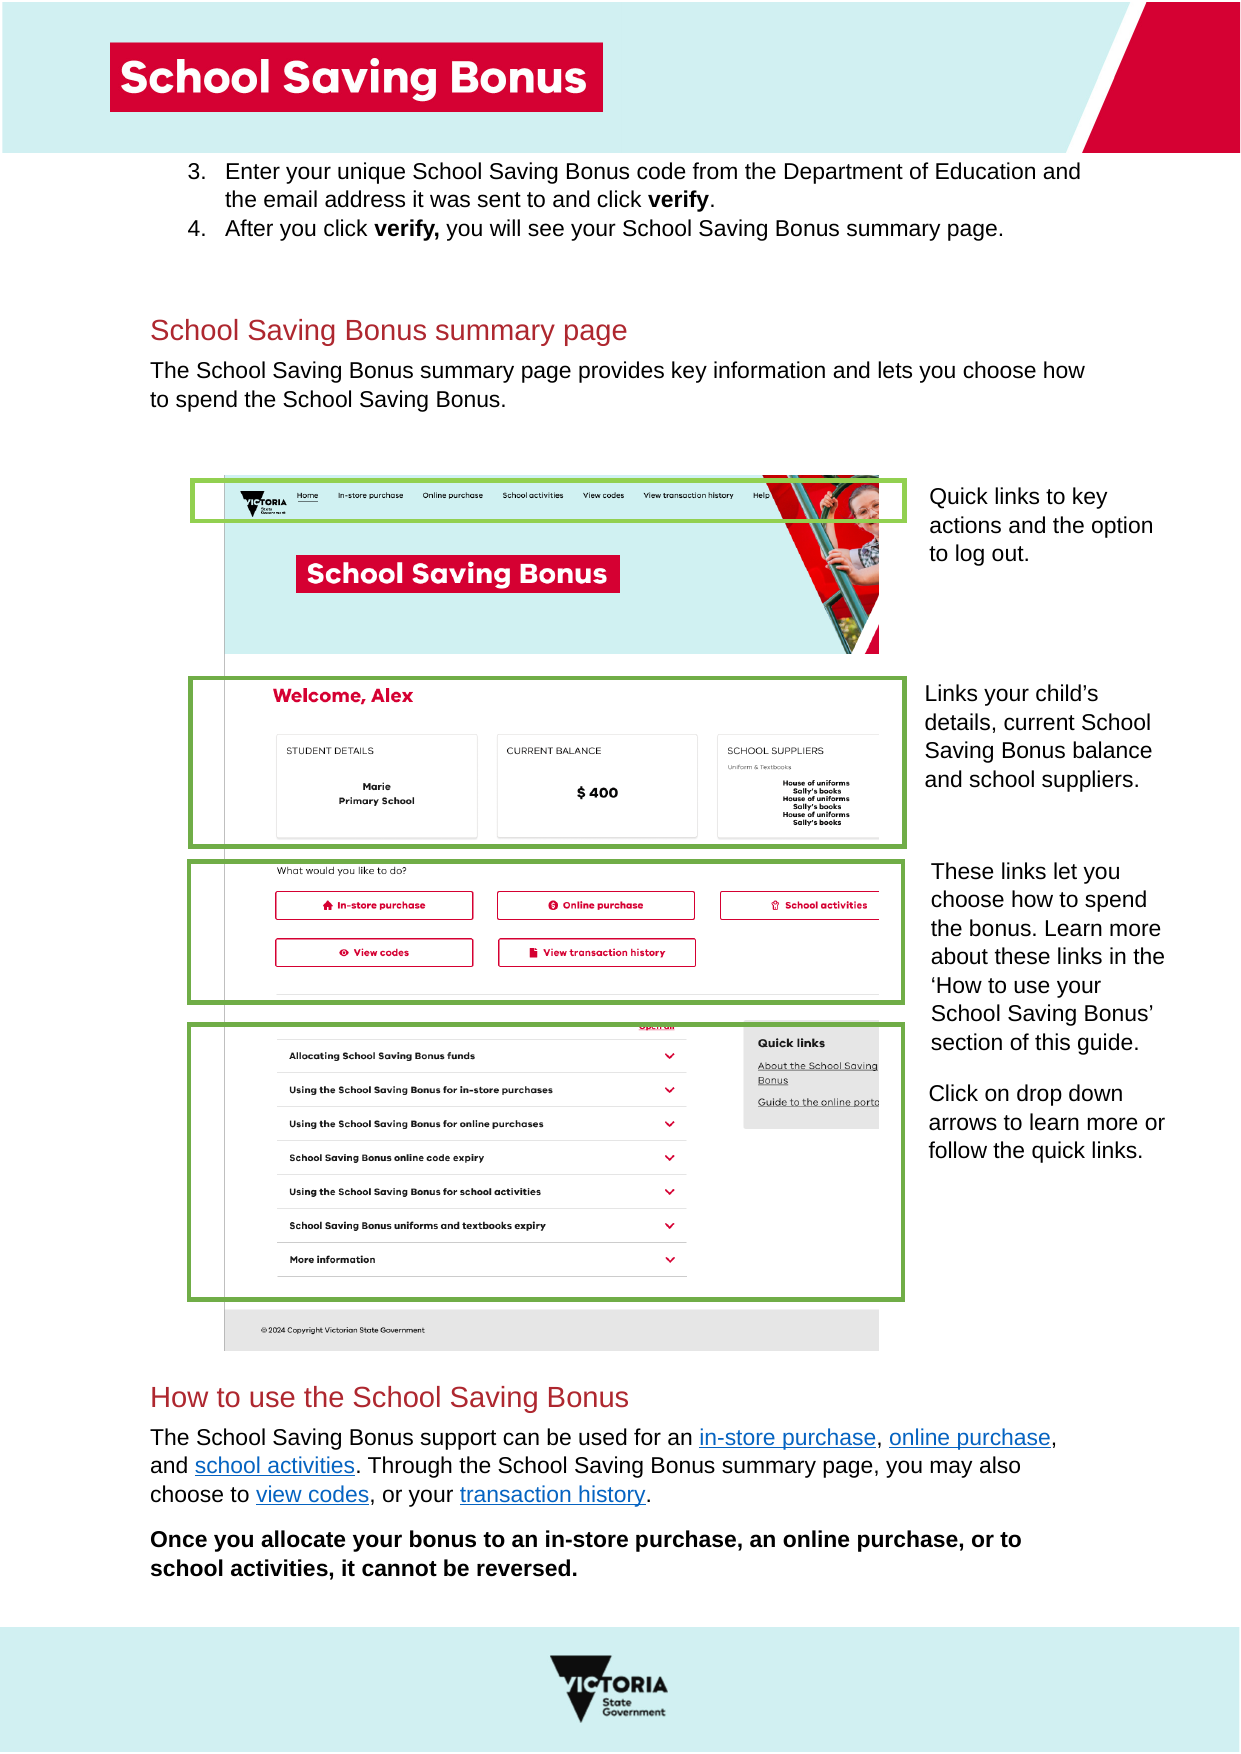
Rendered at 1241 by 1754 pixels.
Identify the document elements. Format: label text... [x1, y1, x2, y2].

subtitle How to use the School Saving Bonus [150, 1379, 1090, 1413]
list After you click verify, you will see your School Saving Bonus summary page. [187, 215, 1090, 241]
picture [191, 864, 879, 1000]
picture [195, 483, 879, 519]
text The School Saving Bonus summary page provides key information and lets you choose how to spend the School Saving Bonus. [150, 357, 1090, 412]
list Enter your unique School Saving Bonus code from the Department of Education and the email address it was sent to and click verify. [187, 158, 1090, 213]
picture [193, 680, 879, 844]
picture [150, 475, 879, 1351]
text The School Saving Bonus support can be used for an in-store purchase, online purchase, and school activities. Through the School Saving Bonus summary page, you may also choose to view codes, or your transaction history. [150, 1424, 1090, 1507]
picture [191, 1027, 879, 1297]
picture [2, 2, 1241, 153]
picture [0, 1627, 1240, 1752]
subtitle School Saving Bonus summary page [150, 313, 1090, 346]
text Once you allocate your bonus to an in-store purchase, an online purchase, or to school activities, it cannot be reversed. [150, 1526, 1090, 1581]
